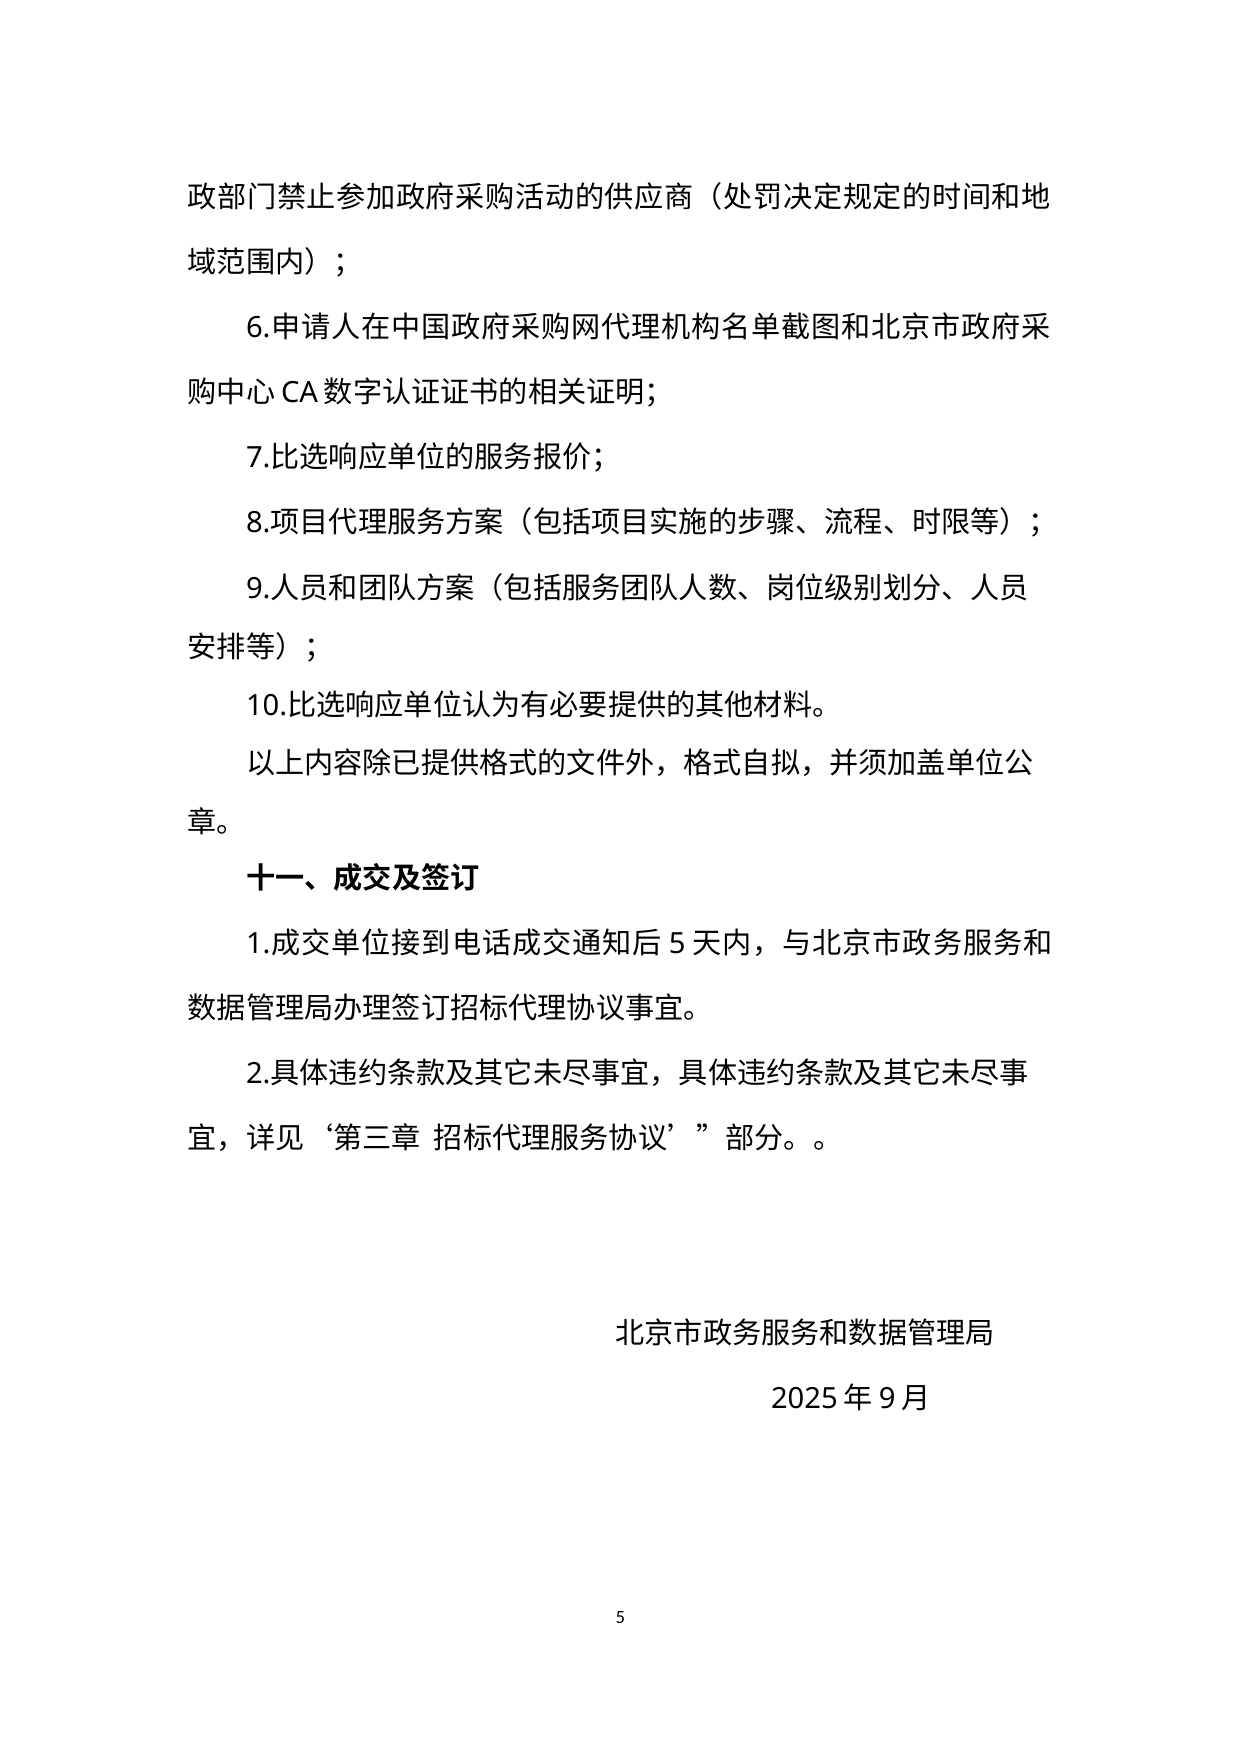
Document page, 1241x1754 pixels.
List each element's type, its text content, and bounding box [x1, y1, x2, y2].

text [187, 162, 1053, 292]
text 2025年9月 [187, 1364, 994, 1429]
text 2.具体违约条款及其它未尽事宜，具体违约条款及其它未尽事宜，详见‘第三章 招标代理服务协议’”部分。。 [187, 1039, 1053, 1169]
text 6.申请人在中国政府采购网代理机构名单截图和北京市政府采购中心CA数字认证证书的相关证明； [187, 292, 1053, 422]
text 1.成交单位接到电话成交通知后5天内，与北京市政务服务和数据管理局办理签订招标代理协议事宜。 [187, 909, 1053, 1039]
text 7.比选响应单位的服务报价； [187, 422, 1053, 487]
text 9.人员和团队方案（包括服务团队人数、岗位级别划分、人员安排等）； [187, 552, 1053, 669]
text 以上内容除已提供格式的文件外，格式自拟，并须加盖单位公章。 [187, 727, 1053, 844]
text 十一、成交及签订 [187, 844, 1053, 909]
text 10.比选响应单位认为有必要提供的其他材料。 [187, 669, 1053, 727]
text 北京市政务服务和数据管理局 [187, 1299, 994, 1364]
text 8.项目代理服务方案（包括项目实施的步骤、流程、时限等）； [187, 487, 1053, 552]
